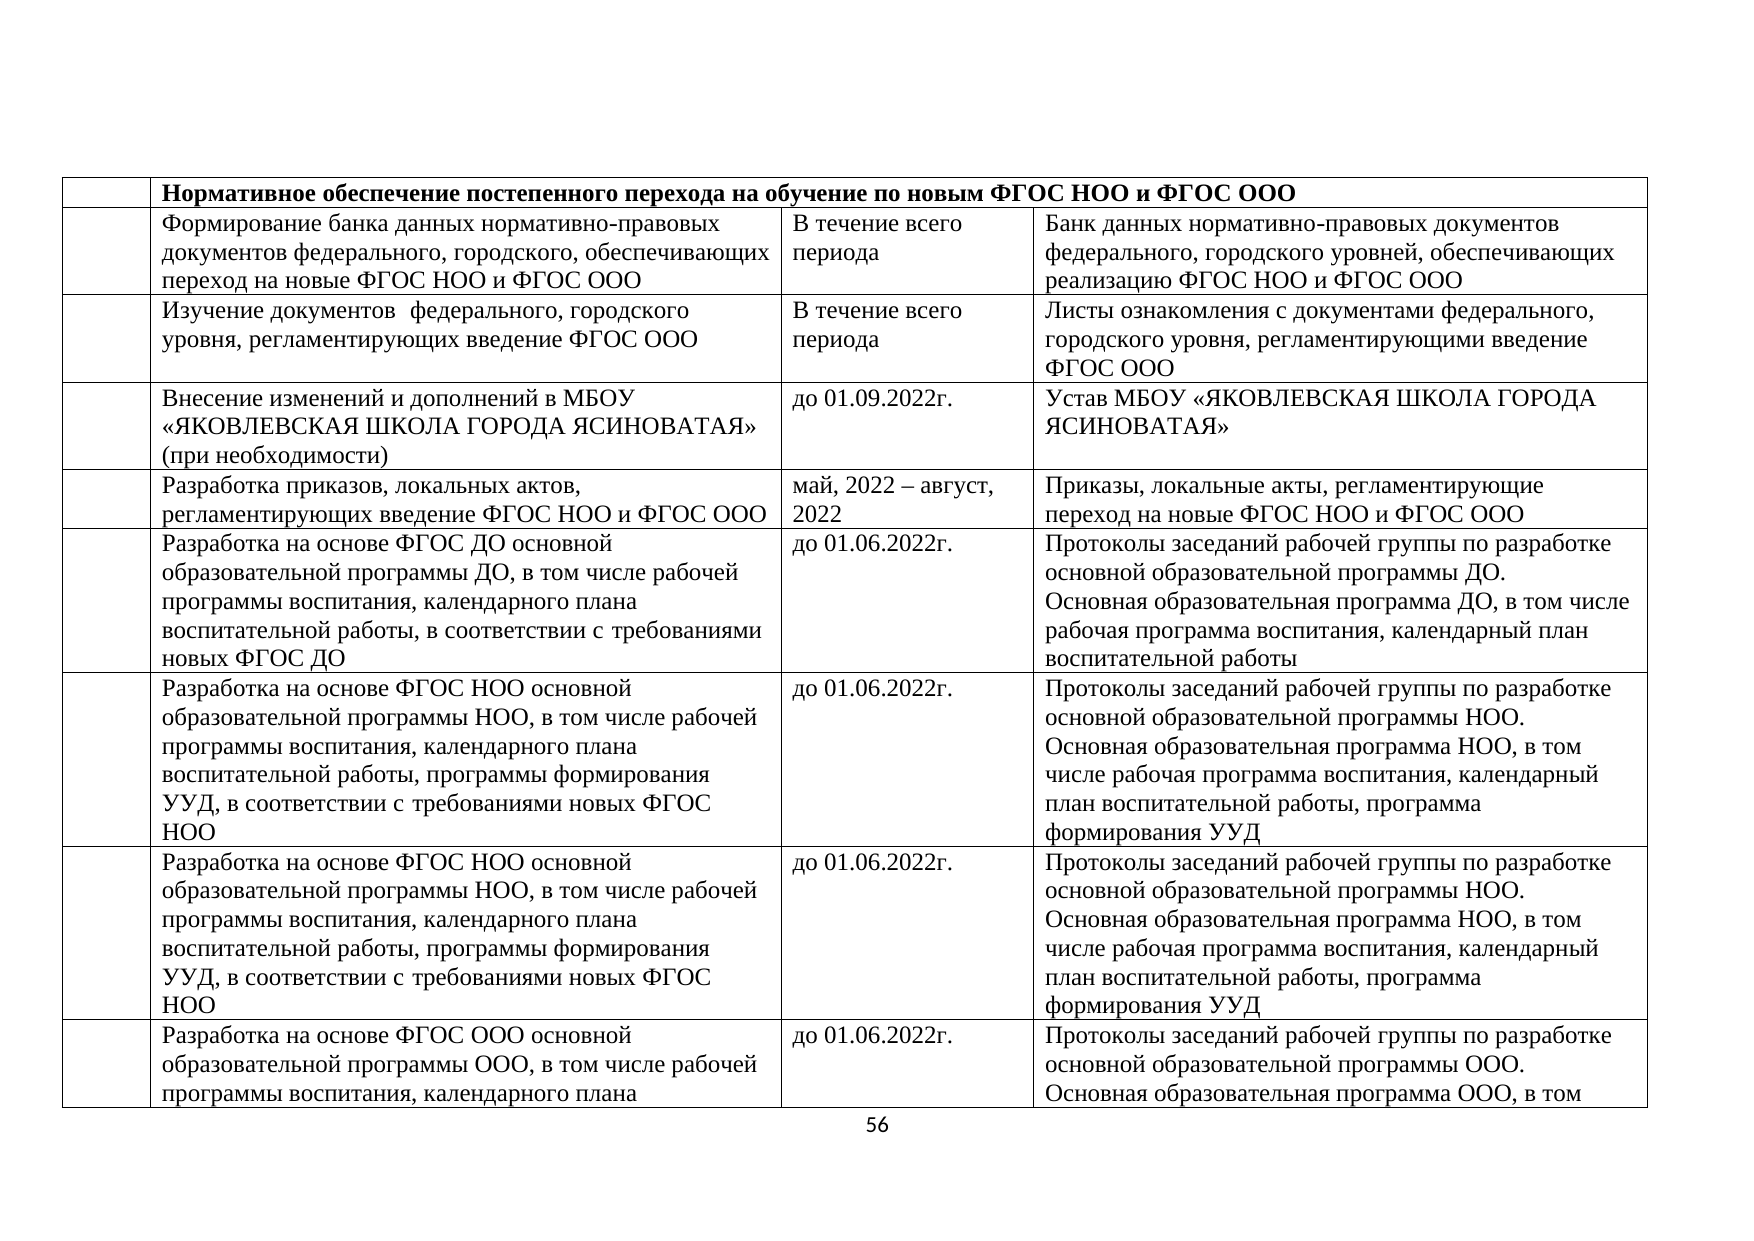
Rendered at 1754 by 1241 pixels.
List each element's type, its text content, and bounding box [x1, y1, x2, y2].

table_cell [63, 208, 150, 294]
table_cell [63, 673, 150, 846]
table_cell Внесение изменений и дополнений в МБОУ «ЯКОВЛЕВСКАЯ ШКОЛА ГОРОДА ЯСИНОВАТАЯ» (при необходимости) [151, 383, 781, 469]
table_cell [63, 529, 150, 672]
table_cell Разработка на основе ФГОС НОО основной образовательной программы НОО, в том числе рабочей программы воспитания, календарного плана воспитательной работы, программы формирования УУД, в соответствии с требованиями новых ФГОС НОО [151, 847, 781, 1019]
table_cell [63, 178, 150, 207]
table_cell до 01.06.2022г. [782, 673, 1033, 846]
table_cell Разработка на основе ФГОС ДО основной образовательной программы ДО, в том числе рабочей программы воспитания, календарного плана воспитательной работы, в соответствии с требованиями новых ФГОС ДО [151, 529, 781, 672]
table_cell до 01.06.2022г. [782, 529, 1033, 672]
table_cell [63, 1020, 150, 1107]
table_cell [1034, 1020, 1647, 1107]
table_cell [63, 383, 150, 469]
table_cell [63, 847, 150, 1019]
table_cell Устав МБОУ «ЯКОВЛЕВСКАЯ ШКОЛА ГОРОДА ЯСИНОВАТАЯ» [1034, 383, 1647, 469]
table_cell Банк данных нормативно-правовых документов федерального, городского уровней, обеспечивающих реализацию ФГОС НОО и ФГОС ООО [1034, 208, 1647, 294]
table_cell Протоколы заседаний рабочей группы по разработке основной образовательной программы НОО. Основная образовательная программа НОО, в том числе рабочая программа воспитания, календарный план воспитательной работы, программа формирования УУД [1034, 673, 1647, 846]
table_cell В течение всего периода [782, 295, 1033, 382]
table_cell до 01.06.2022г. [782, 1020, 1033, 1107]
table_cell Приказы, локальные акты, регламентирующие переход на новые ФГОС НОО и ФГОС ООО [1034, 470, 1647, 527]
table_cell [63, 295, 150, 382]
table_cell Нормативное обеспечение постепенного перехода на обучение по новым ФГОС НОО и ФГОС ООО [151, 178, 1647, 207]
table_cell [63, 470, 150, 527]
table_cell Разработка приказов, локальных актов, регламентирующих введение ФГОС НОО и ФГОС ООО [151, 470, 781, 527]
table_cell май, 2022 – август, 2022 [782, 470, 1033, 527]
table_cell Формирование банка данных нормативно-правовых документов федерального, городского, обеспечивающих переход на новые ФГОС НОО и ФГОС ООО [151, 208, 781, 294]
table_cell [151, 1020, 781, 1107]
table_cell Изучение документов федерального, городского уровня, регламентирующих введение ФГОС ООО [151, 295, 781, 382]
table_cell Разработка на основе ФГОС НОО основной образовательной программы НОО, в том числе рабочей программы воспитания, календарного плана воспитательной работы, программы формирования УУД, в соответствии с требованиями новых ФГОС НОО [151, 673, 781, 846]
table_cell В течение всего периода [782, 208, 1033, 294]
table_cell до 01.09.2022г. [782, 383, 1033, 469]
table_cell Протоколы заседаний рабочей группы по разработке основной образовательной программы ДО. Основная образовательная программа ДО, в том числе рабочая программа воспитания, календарный план воспитательной работы [1034, 529, 1647, 672]
table_cell до 01.06.2022г. [782, 847, 1033, 1019]
table_cell Листы ознакомления с документами федерального, городского уровня, регламентирующими введение ФГОС ООО [1034, 295, 1647, 382]
table_cell Протоколы заседаний рабочей группы по разработке основной образовательной программы НОО. Основная образовательная программа НОО, в том числе рабочая программа воспитания, календарный план воспитательной работы, программа формирования УУД [1034, 847, 1647, 1019]
